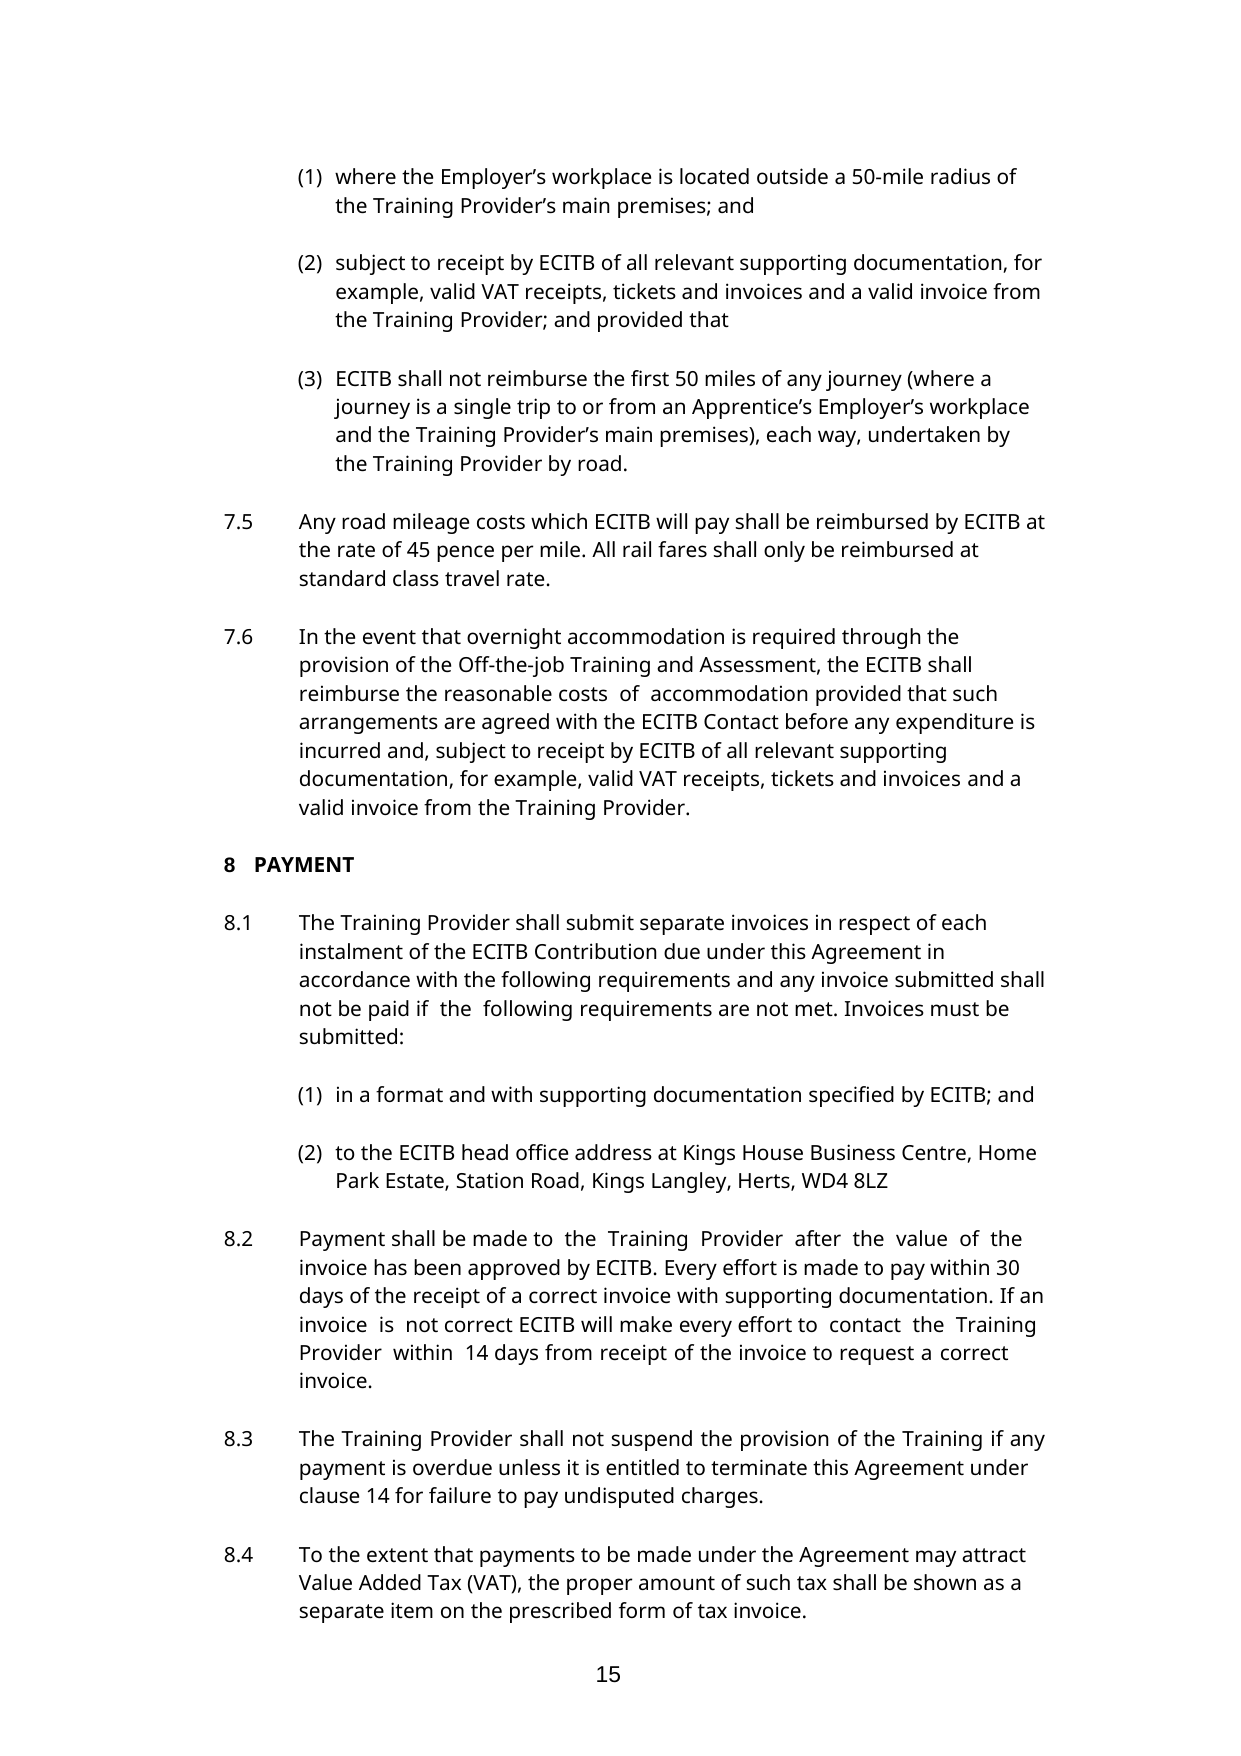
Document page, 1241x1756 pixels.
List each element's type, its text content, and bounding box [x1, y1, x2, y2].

list Any road mileage costs which ECITB will pay shall be reimbursed by ECITB at the rate of 45 pence per mile. All rail fares shall only be reimbursed at standard class travel rate. [224, 507, 1046, 592]
list The Training Provider shall submit separate invoices in respect of each instalment of the ECITB Contribution due under this Agreement in accordance with the following requirements and any invoice submitted shall not be paid if the following requirements are not met. Invoices must be submitted: [224, 908, 1046, 1051]
list to the ECITB head office address at Kings House Business Centre, Home Park Estate, Station Road, Kings Langley, Herts, WD4 8LZ [298, 1138, 1045, 1195]
list The Training Provider shall not suspend the provision of the Training if any payment is overdue unless it is entitled to terminate this Agreement under clause 14 for failure to pay undisputed charges. [224, 1424, 1046, 1510]
subtitle PAYMENT [224, 850, 1181, 879]
list To the extent that payments to be made under the Agreement may attract Value Added Tax (VAT), the proper amount of such tax shall be shown as a separate item on the prescribed form of tax invoice. [224, 1540, 1045, 1625]
list where the Employer’s workplace is located outside a 50-mile radius of the Training Provider’s main premises; and [298, 162, 1045, 219]
list subject to receipt by ECITB of all relevant supporting documentation, for example, valid VAT receipts, tickets and invoices and a valid invoice from the Training Provider; and provided that [298, 248, 1045, 334]
list ECITB shall not reimburse the first 50 miles of any journey (where a journey is a single trip to or from an Apprentice’s Employer’s workplace and the Training Provider’s main premises), each way, undertaken by the Training Provider by road. [298, 364, 1045, 477]
list Payment shall be made to the Training Provider after the value of the invoice has been approved by ECITB. Every effort is made to pay within 30 days of the receipt of a correct invoice with supporting documentation. If an invoice is not correct ECITB will make every effort to contact the Training Provider within 14 days from receipt of the invoice to request a correct invoice. [224, 1224, 1044, 1395]
list in a format and with supporting documentation specified by ECITB; and [298, 1080, 1181, 1109]
list In the event that overnight accommodation is required through the provision of the Off-the-job Training and Assessment, the ECITB shall reimburse the reasonable costs of accommodation provided that such arrangements are agreed with the ECITB Contact before any expenditure is incurred and, subject to receipt by ECITB of all relevant supporting documentation, for example, valid VAT receipts, tickets and invoices and a valid invoice from the Training Provider. [224, 622, 1046, 821]
